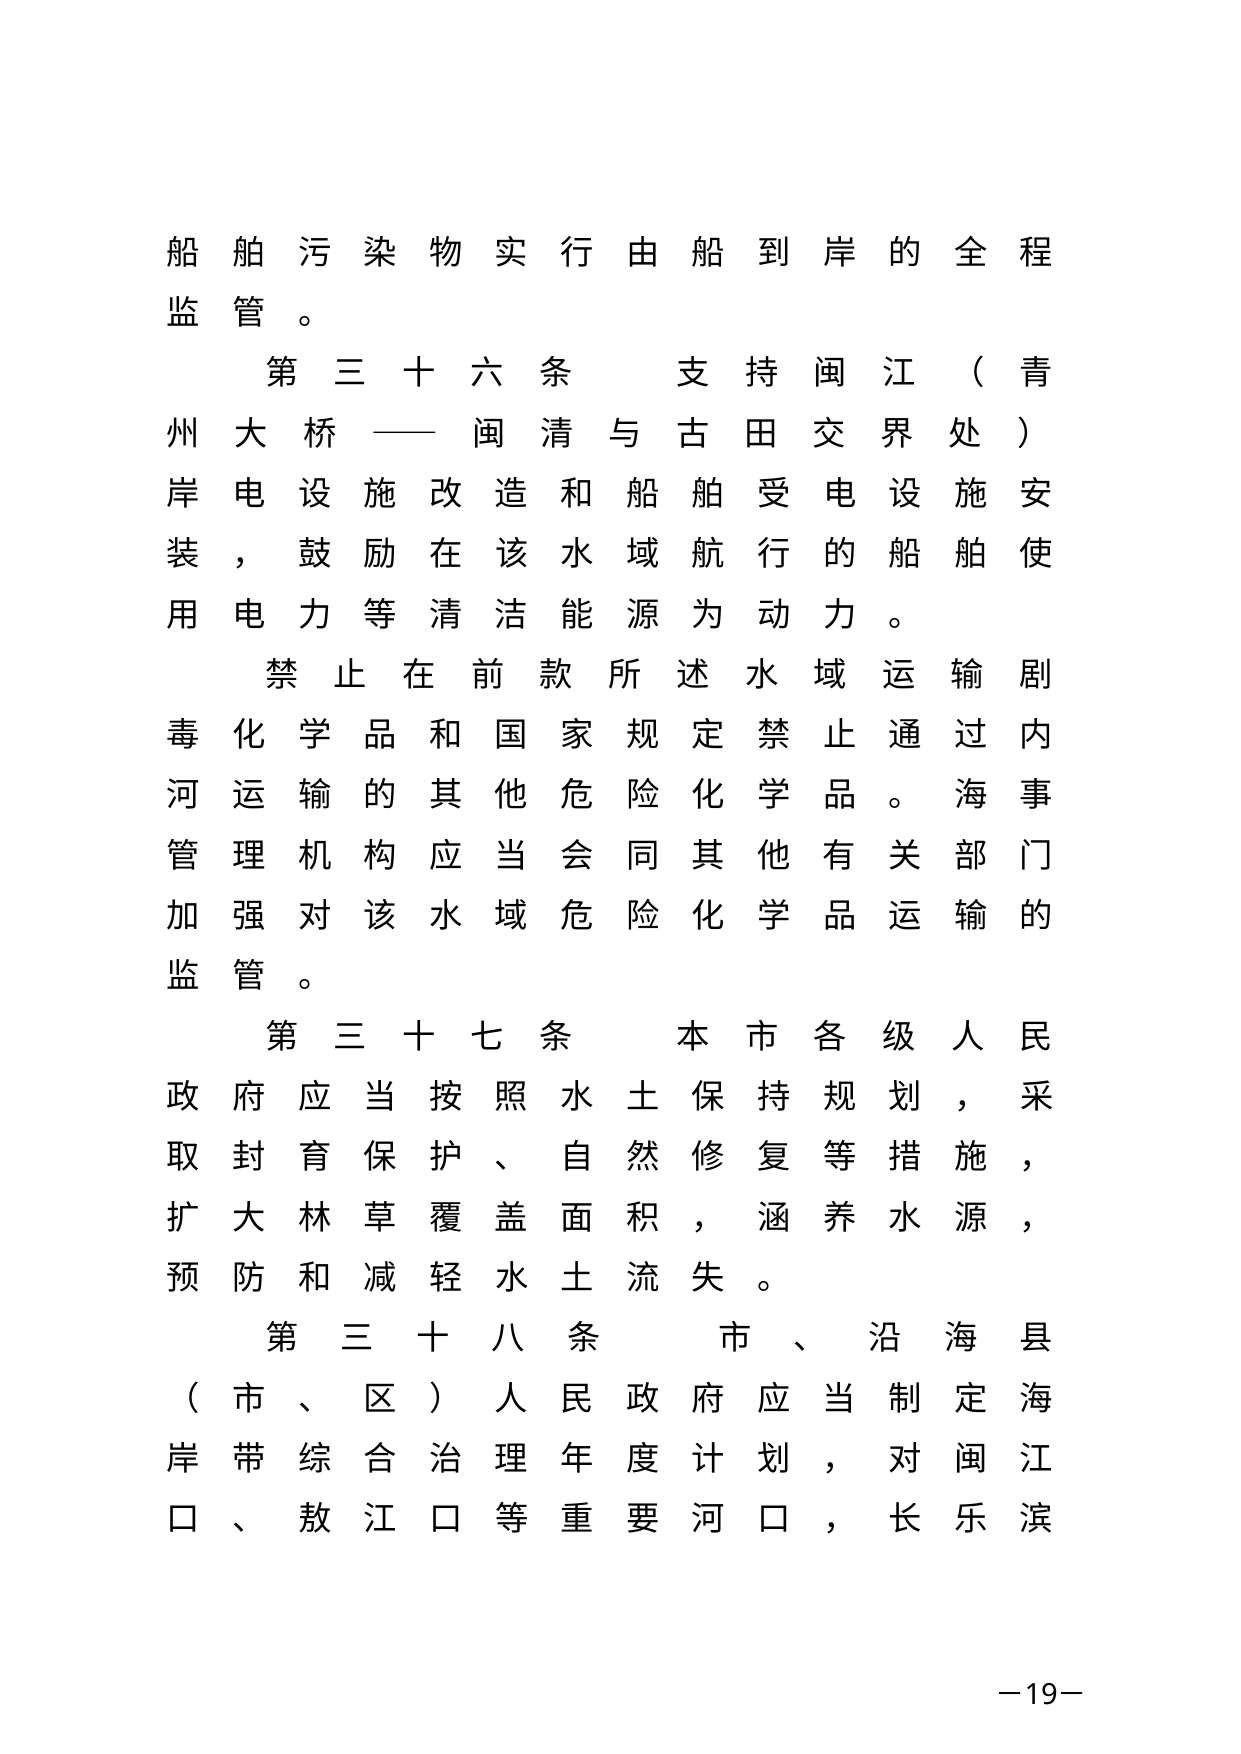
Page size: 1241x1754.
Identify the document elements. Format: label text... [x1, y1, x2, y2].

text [167, 1305, 1085, 1546]
text 第三十六条 支持闽江（青州大桥——闽清与古田交界处）岸电设施改造和船舶受电设施安装，鼓励在该水域航行的船舶使用电力等清洁能源为动力。 [167, 340, 1085, 642]
text 禁止在前款所述水域运输剧毒化学品和国家规定禁止通过内河运输的其他危险化学品。海事管理机构应当会同其他有关部门加强对该水域危险化学品运输的监管。 [167, 642, 1085, 1003]
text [167, 219, 1085, 340]
text 第三十七条 本市各级人民政府应当按照水土保持规划，采取封育保护、自然修复等措施，扩大林草覆盖面积，涵养水源，预防和减轻水土流失。 [167, 1003, 1085, 1305]
